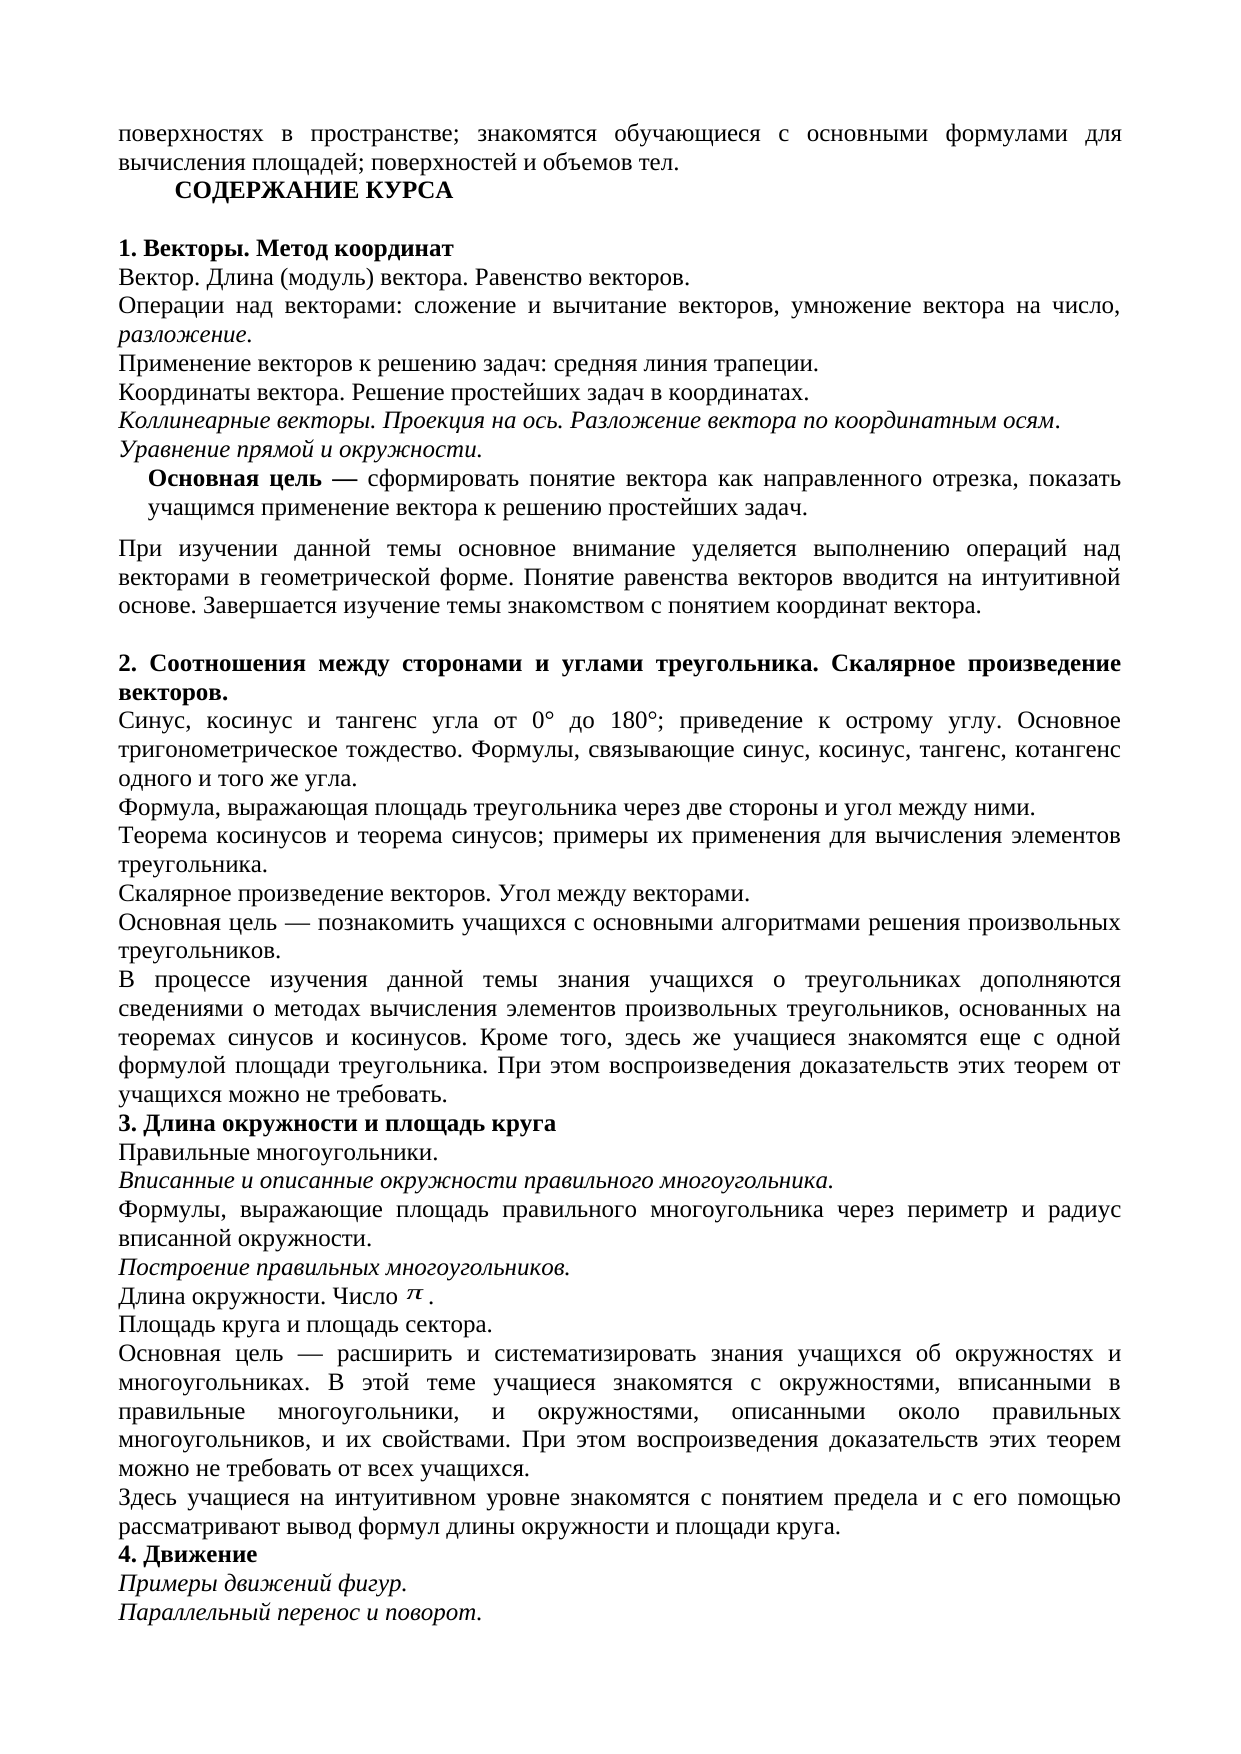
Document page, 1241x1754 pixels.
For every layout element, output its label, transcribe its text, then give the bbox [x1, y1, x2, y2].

text Скалярное произведение векторов. Угол между векторами. [118, 878, 1122, 907]
text 2. Соотношения между сторонами и углами треугольника. Скалярное произведение векторов. [118, 648, 1122, 706]
text Вписанные и описанные окружности правильного многоугольника. [118, 1166, 1122, 1194]
text Содержание курса [174, 176, 962, 204]
text При изучении данной темы основное внимание уделяется выполнению операций над векторами в геометрической форме. Понятие равенства векторов вводится на интуитивной основе. Завершается изучение темы знакомством с понятием координат вектора. [118, 533, 1122, 619]
text В процессе изучения данной темы знания учащихся о треугольниках дополняются сведениями о методах вычисления элементов произвольных треугольников, основанных на теоремах синусов и косинусов. Кроме того, здесь же учащиеся знакомятся еще с одной формулой площади треугольника. При этом воспроизведения доказательств этих теорем от учащихся можно не требовать. [118, 964, 1122, 1108]
text Длина окружности. Число . [118, 1281, 1122, 1309]
text Построение правильных многоугольников. [118, 1252, 1122, 1281]
text Формулы, выражающие площадь правильного многоугольника через периметр и радиус вписанной окружности. [118, 1194, 1122, 1252]
text Правильные многоугольники. [118, 1137, 1122, 1166]
text Примеры движений фигур. [118, 1568, 1122, 1597]
text Основная цель — расширить и систематизировать знания учащихся об окружностях и многоугольниках. В этой теме учащиеся знакомятся с окружностями, вписанными в правильные многоугольники, и окружностями, описанными около правильных многоугольников, и их свойствами. При этом воспроизведения доказательств этих теорем можно не требовать от всех учащихся. [118, 1338, 1122, 1482]
text Применение векторов к решению задач: средняя линия трапеции. [118, 348, 1122, 377]
text Формула, выражающая площадь треугольника через две стороны и угол между ними. [118, 792, 1122, 821]
text 4. Движение [118, 1539, 1122, 1568]
text 1. Векторы. Метод координат [118, 233, 1122, 262]
text Вектор. Длина (модуль) вектора. Равенство векторов. [118, 262, 1122, 291]
text 3. Длина окружности и площадь круга [118, 1108, 1122, 1137]
text Здесь учащиеся на интуитивном уровне знакомятся с понятием предела и с его помощью рассматривают вывод формул длины окружности и площади круга. [118, 1482, 1122, 1539]
text Теорема косинусов и теорема синусов; примеры их применения для вычисления элементов треугольника. [118, 821, 1122, 878]
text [118, 118, 1122, 176]
text Синус, косинус и тангенс угла от 0° до 180°; приведение к острому углу. Основное тригонометрическое тождество. Формулы, связывающие синус, косинус, тангенс, котангенс одного и того же угла. [118, 706, 1122, 792]
text Основная цель — сформировать понятие вектора как направленного отрезка, показать учащимся применение вектора к решению простейших задач. [148, 463, 1122, 521]
text Координаты вектора. Решение простейших задач в координатах. [118, 377, 1122, 406]
text Площадь круга и площадь сектора. [118, 1309, 1122, 1338]
text Коллинеарные векторы. Проекция на ось. Разложение вектора по координатным осям. [118, 406, 1122, 434]
text Уравнение прямой и окружности. [118, 434, 1122, 463]
text Основная цель — познакомить учащихся с основными алгоритмами решения произвольных треугольников. [118, 907, 1122, 964]
text Операции над векторами: сложение и вычитание векторов, умножение вектора на число, разложение. [118, 291, 1122, 348]
text Параллельный перенос и поворот. [118, 1597, 1122, 1626]
